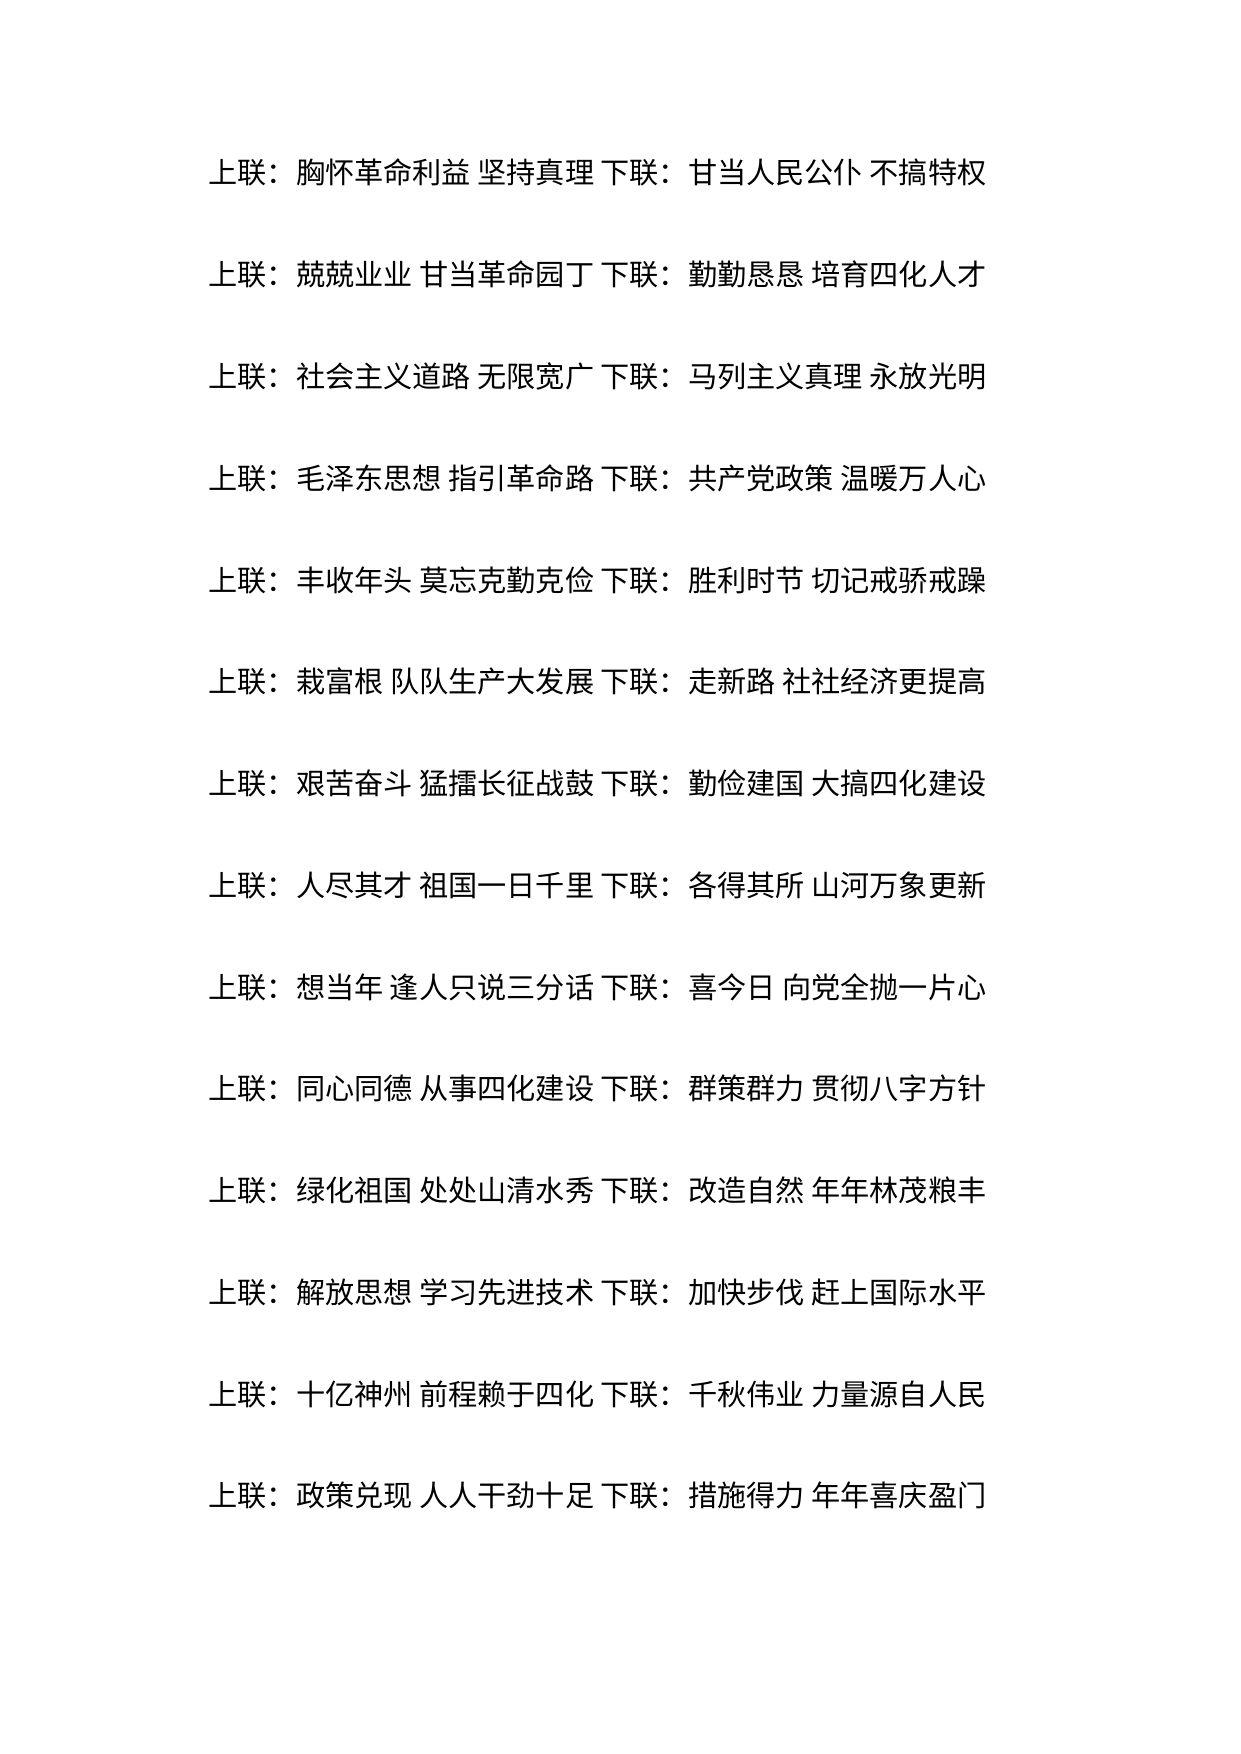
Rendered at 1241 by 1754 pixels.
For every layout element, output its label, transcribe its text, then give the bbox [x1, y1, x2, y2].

text 上联：栽富根 队队生产大发展 下联：走新路 社社经济更提高 [150, 659, 1090, 701]
text 上联：十亿神州 前程赖于四化 下联：千秋伟业 力量源自人民 [150, 1371, 1090, 1413]
text 上联：社会主义道路 无限宽广 下联：马列主义真理 永放光明 [150, 353, 1090, 396]
text 上联：同心同德 从事四化建设 下联：群策群力 贯彻八字方针 [150, 1066, 1090, 1108]
text 上联：绿化祖国 处处山清水秀 下联：改造自然 年年林茂粮丰 [150, 1168, 1090, 1210]
text 上联：人尽其才 祖国一日千里 下联：各得其所 山河万象更新 [150, 862, 1090, 905]
text 上联：兢兢业业 甘当革命园丁 下联：勤勤恳恳 培育四化人才 [150, 252, 1090, 294]
text 上联：丰收年头 莫忘克勤克俭 下联：胜利时节 切记戒骄戒躁 [150, 557, 1090, 599]
text 上联：艰苦奋斗 猛擂长征战鼓 下联：勤俭建国 大搞四化建设 [150, 761, 1090, 803]
text 上联：想当年 逢人只说三分话 下联：喜今日 向党全抛一片心 [150, 964, 1090, 1006]
text 上联：胸怀革命利益 坚持真理 下联：甘当人民公仆 不搞特权 [150, 150, 1090, 192]
text 上联：解放思想 学习先进技术 下联：加快步伐 赶上国际水平 [150, 1269, 1090, 1312]
text 上联：政策兑现 人人干劲十足 下联：措施得力 年年喜庆盈门 [150, 1473, 1090, 1515]
text 上联：毛泽东思想 指引革命路 下联：共产党政策 温暖万人心 [150, 455, 1090, 498]
